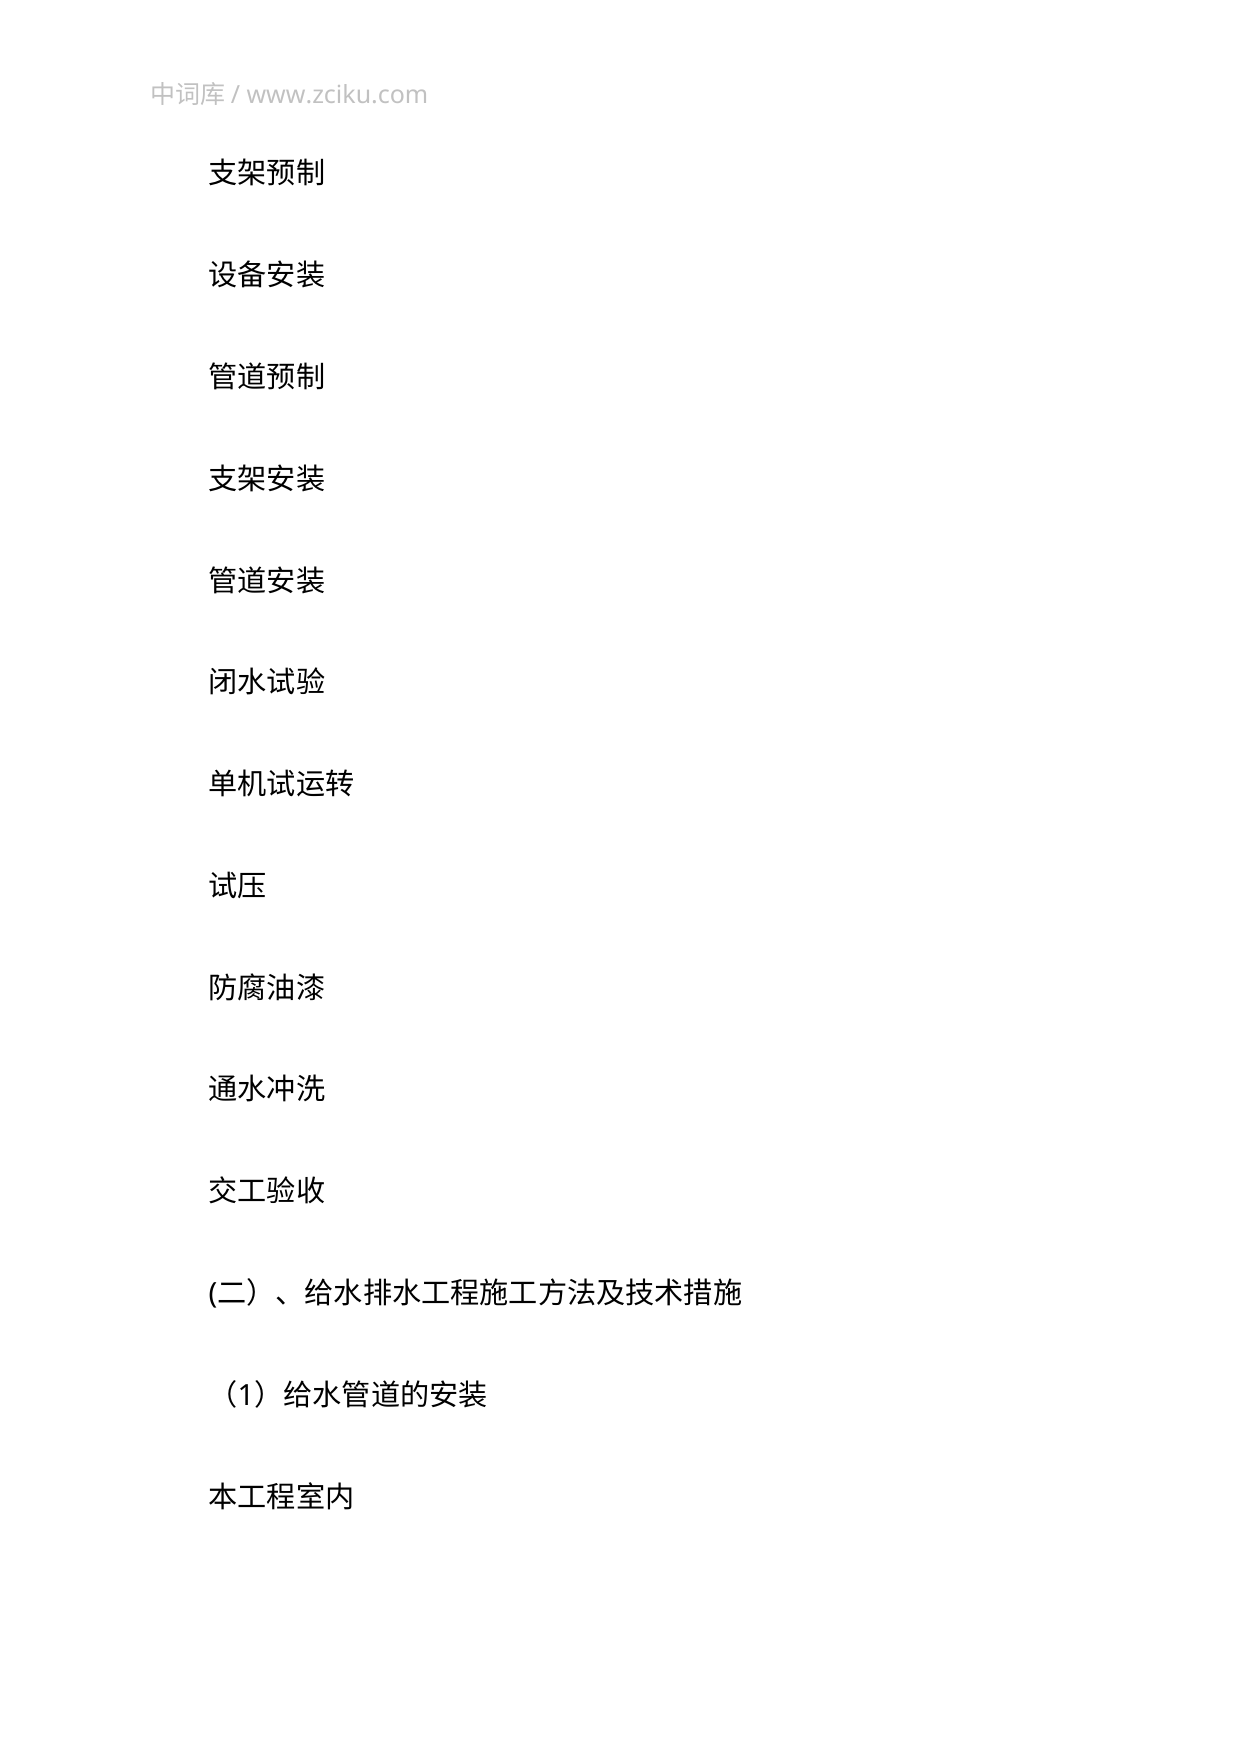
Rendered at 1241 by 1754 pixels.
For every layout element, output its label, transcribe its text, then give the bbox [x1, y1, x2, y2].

text 通水冲洗 [150, 1066, 1090, 1108]
text 单机试运转 [150, 761, 1090, 803]
text 管道预制 [150, 353, 1090, 396]
text 设备安装 [150, 252, 1090, 294]
text 交工验收 [150, 1168, 1090, 1210]
text 防腐油漆 [150, 964, 1090, 1006]
text 试压 [150, 862, 1090, 905]
text 支架安装 [150, 455, 1090, 498]
text 本工程室内 [150, 1473, 1090, 1516]
text 支架预制 [150, 150, 1090, 192]
text 管道安装 [150, 557, 1090, 599]
text (二）、给水排水工程施工方法及技术措施 [150, 1269, 1090, 1312]
text 闭水试验 [150, 659, 1090, 701]
text （1）给水管道的安装 [150, 1371, 1090, 1414]
